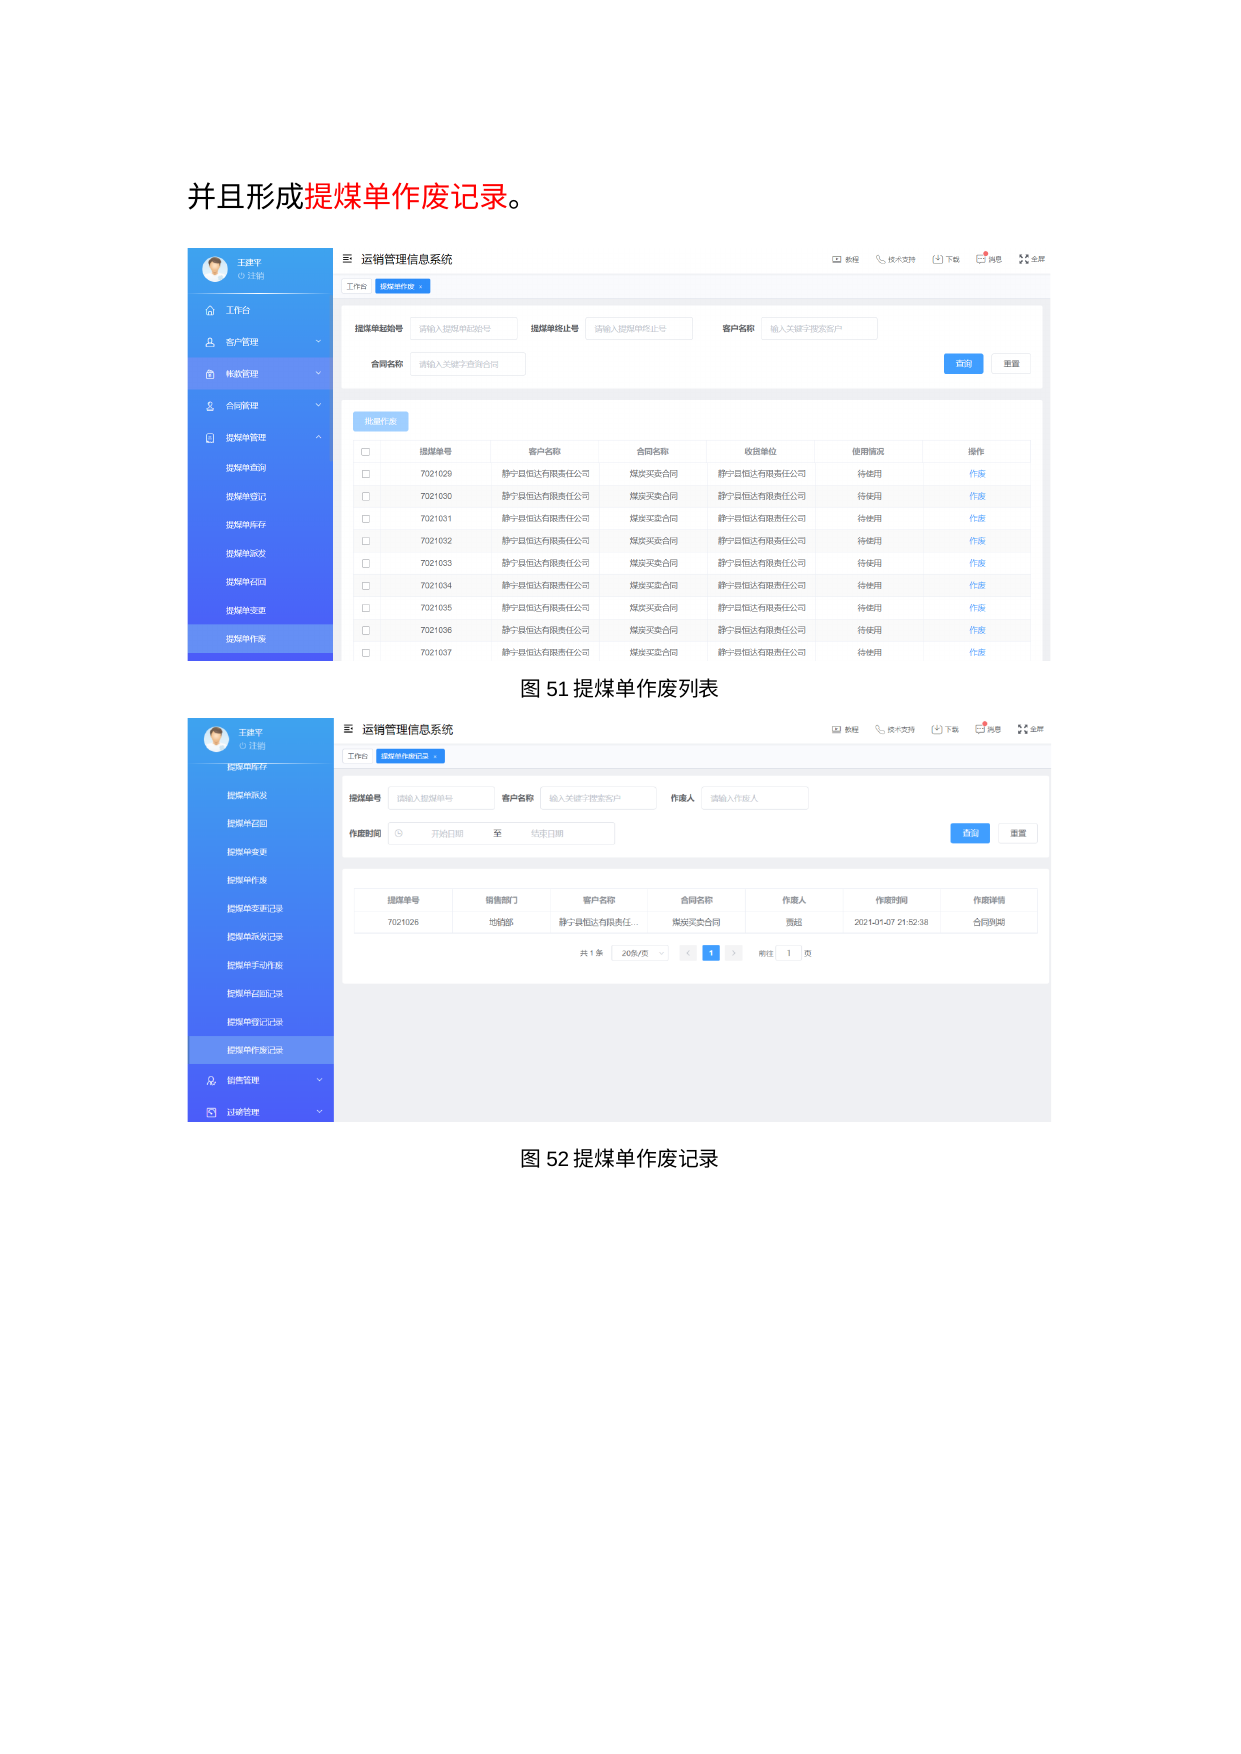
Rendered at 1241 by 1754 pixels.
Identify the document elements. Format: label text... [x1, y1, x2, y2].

picture [187, 718, 1052, 1122]
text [187, 162, 1053, 227]
picture [187, 248, 1051, 661]
text 图 51 提煤单作废列表 [187, 671, 1053, 703]
text 图 52 提煤单作废记录 [187, 1141, 1053, 1173]
